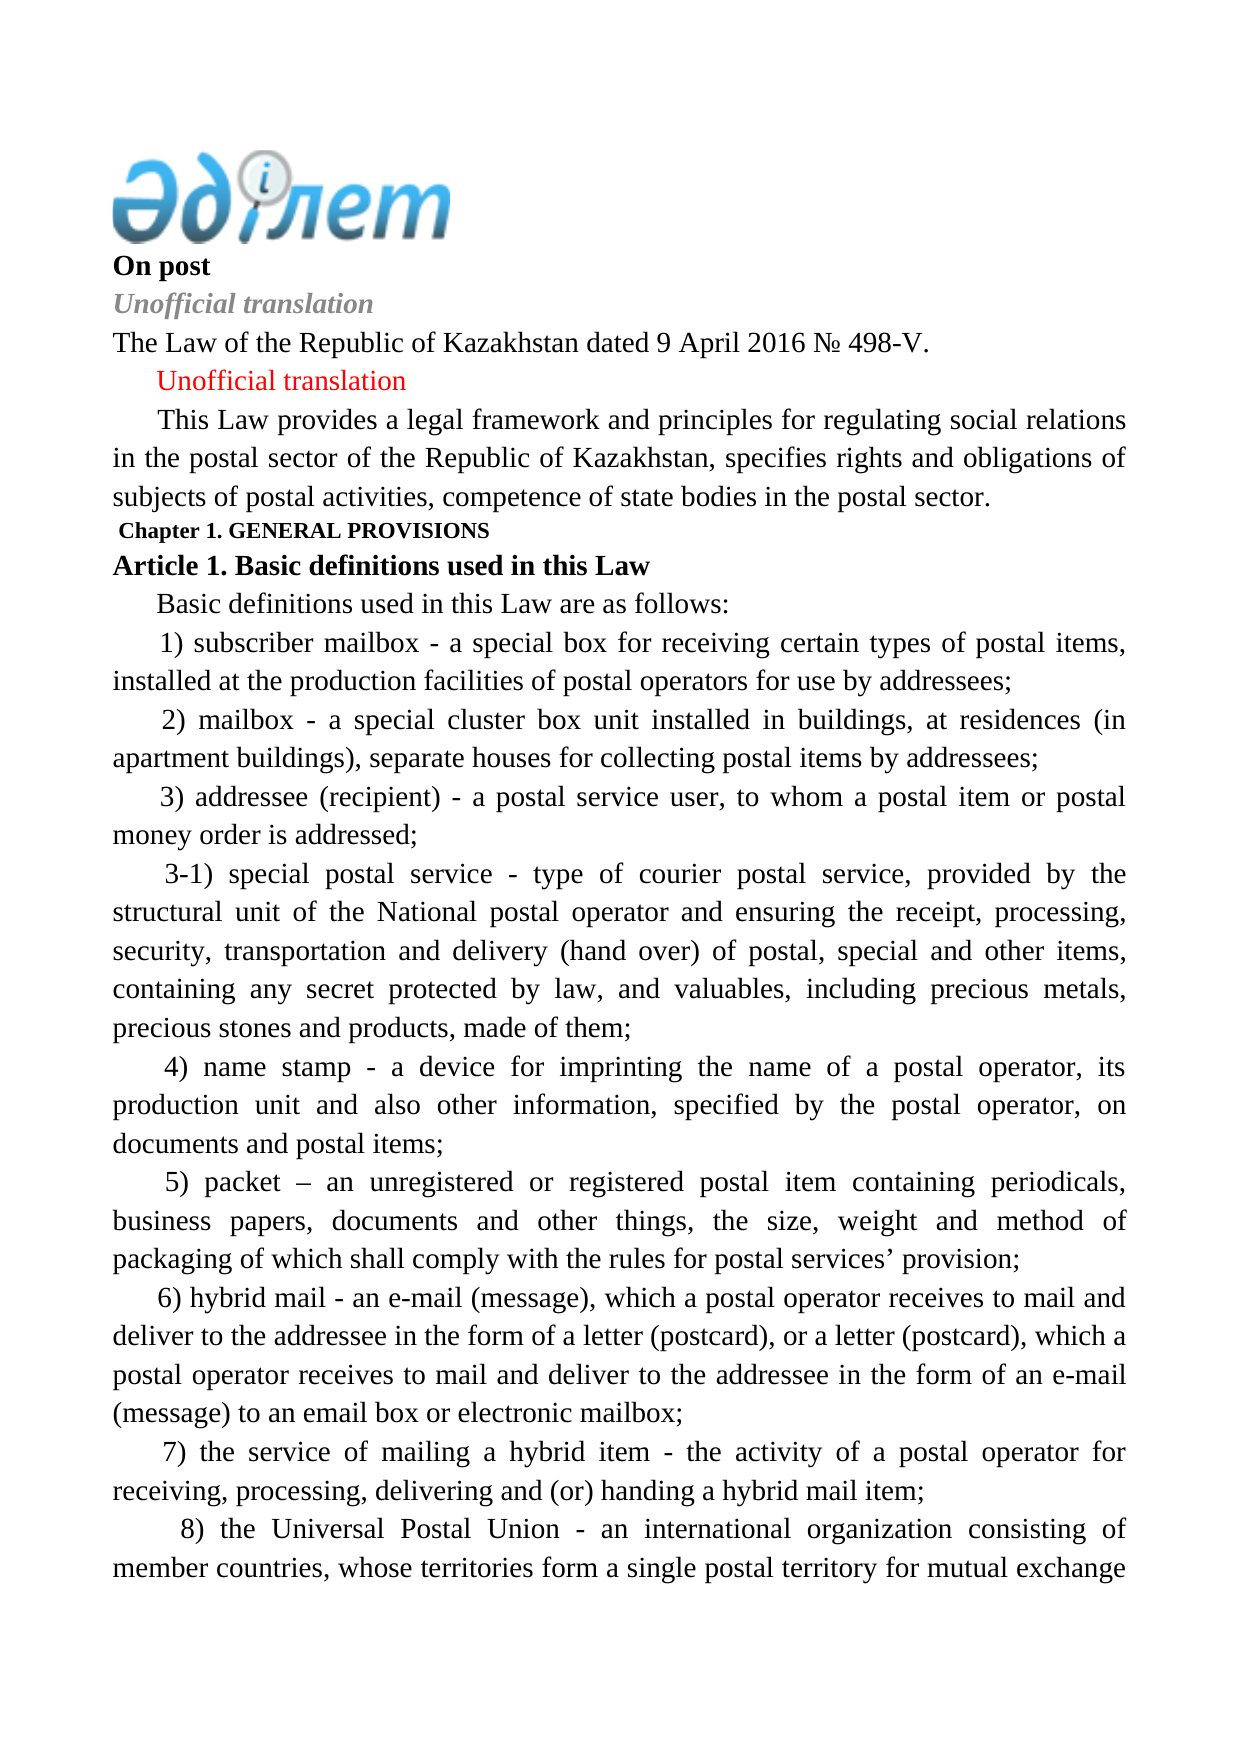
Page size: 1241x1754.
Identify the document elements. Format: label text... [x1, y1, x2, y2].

text 7) the service of mailing a hybrid item - the activity of a postal operator for receiving, processing, delivering and (or) handing a hybrid mail item; [112, 1434, 1128, 1506]
picture [112, 150, 451, 244]
text Basic definitions used in this Law are as follows: [112, 586, 1128, 620]
text Unofficial translation [112, 363, 1128, 397]
text 3) addressee (recipient) - a postal service user, to whom a postal item or postal money order is addressed; [112, 779, 1128, 851]
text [112, 1511, 1128, 1583]
text Article 1. Basic definitions used in this Law [112, 548, 1128, 581]
text 1) subscriber mailbox - a special box for receiving certain types of postal items, installed at the production facilities of postal operators for use by addressees; [112, 625, 1128, 697]
text 6) hybrid mail - an e-mail (message), which a postal operator receives to mail and deliver to the addressee in the form of a letter (postcard), or a letter (postcard), which a postal operator receives to mail and deliver to the addressee in the form of an e-mail (message) to an email box or electronic mailbox; [112, 1280, 1128, 1429]
text Chapter 1. GENERAL PROVISIONS [112, 517, 1128, 544]
text This Law provides a legal framework and principles for regulating social relations in the postal sector of the Republic of Kazakhstan, specifies rights and obligations of subjects of postal activities, competence of state bodies in the postal sector. [112, 402, 1128, 512]
text The Law of the Republic of Kazakhstan dated 9 April 2016 № 498-V. [112, 325, 1128, 358]
text 2) mailbox - a special cluster box unit installed in buildings, at residences (in apartment buildings), separate houses for collecting postal items by addressees; [112, 702, 1128, 774]
text On post [112, 248, 1128, 281]
text 3-1) special postal service - type of courier postal service, provided by the structural unit of the National postal operator and ensuring the receipt, processing, security, transportation and delivery (hand over) of postal, special and other items, containing any secret protected by law, and valuables, including precious metals, precious stones and products, made of them; [112, 856, 1128, 1044]
text 4) name stamp - a device for imprinting the name of a postal operator, its production unit and also other information, specified by the postal operator, on documents and postal items; [112, 1049, 1128, 1159]
text 5) packet – an unregistered or registered postal item containing periodicals, business papers, documents and other things, the size, weight and method of packaging of which shall comply with the rules for postal services’ provision; [112, 1164, 1128, 1275]
text Unofficial translation [112, 286, 1128, 320]
